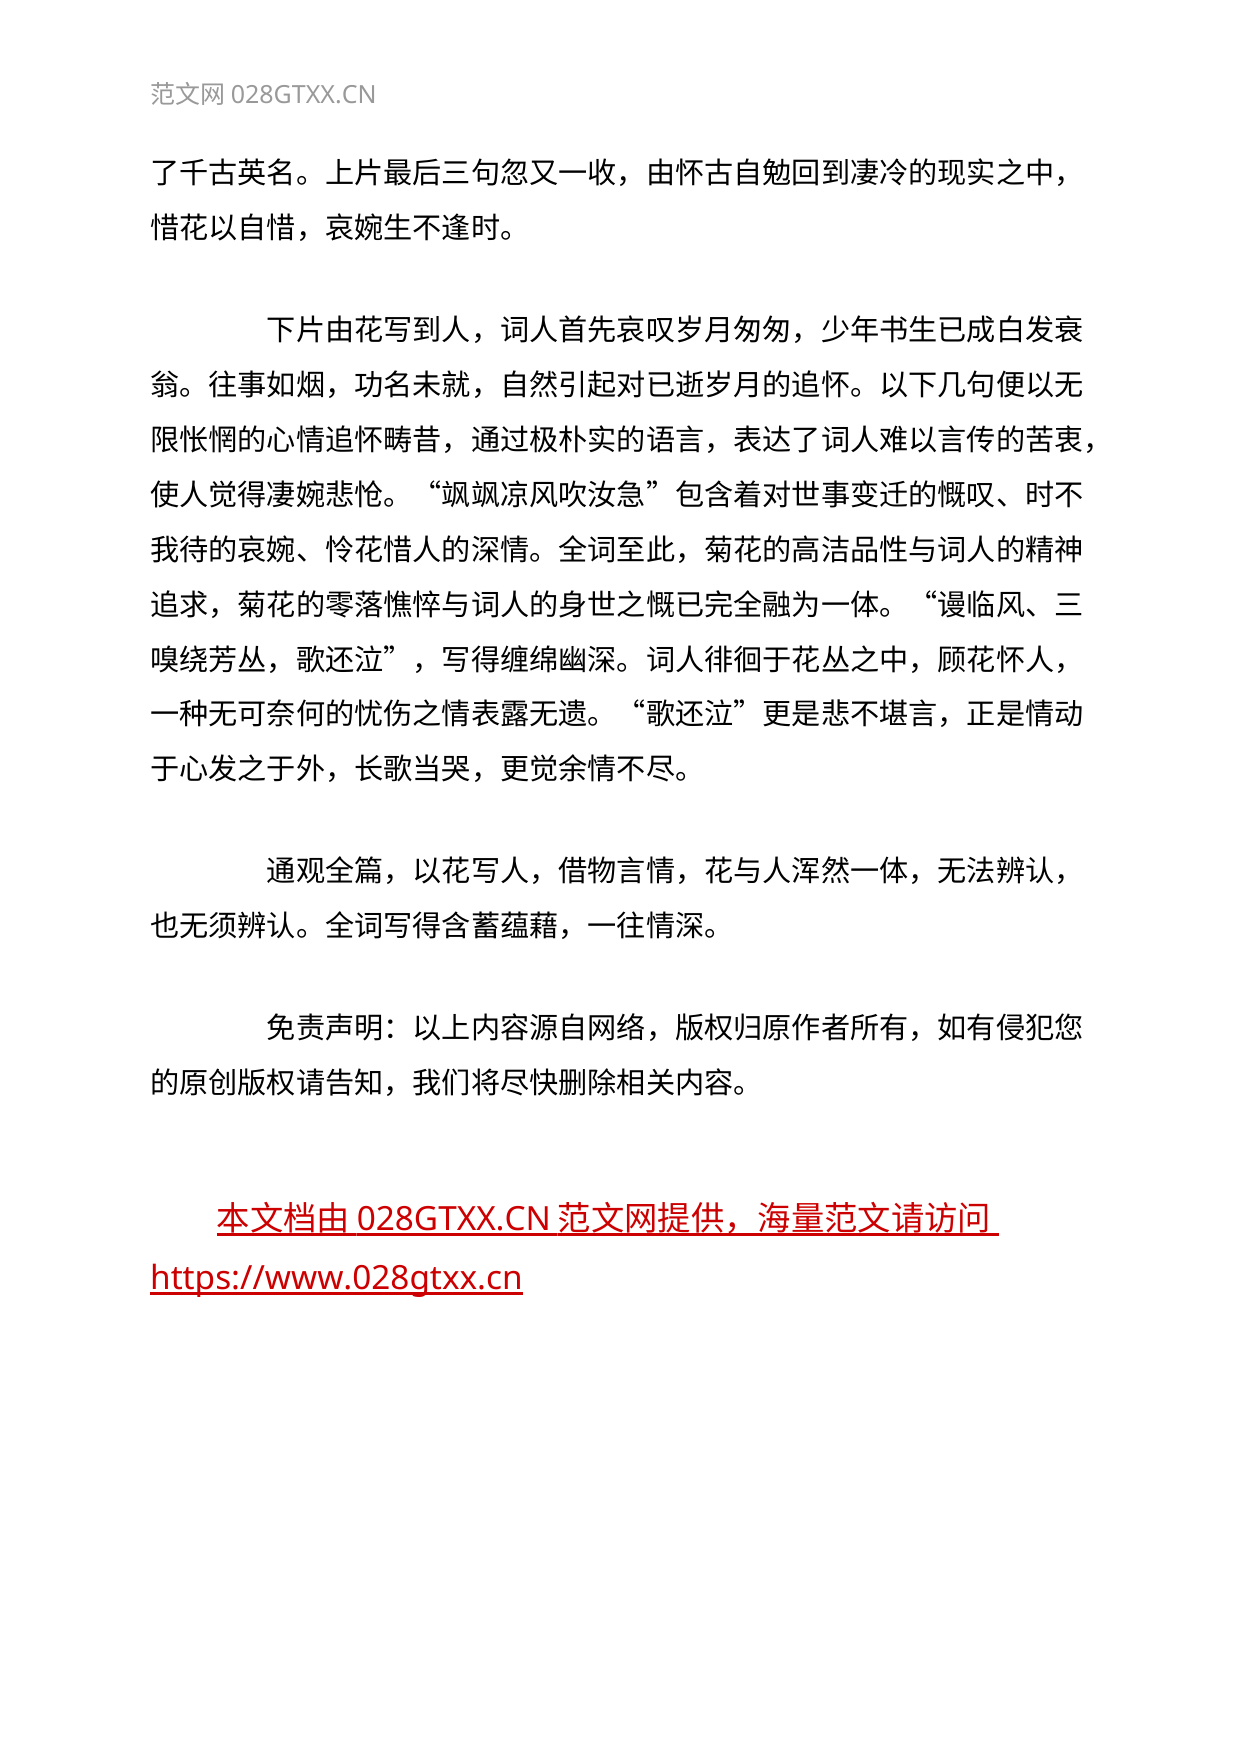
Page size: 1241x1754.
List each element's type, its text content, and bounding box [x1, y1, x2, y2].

text 通观全篇，以花写人，借物言情，花与人浑然一体，无法辨认，也无须辨认。全词写得含蓄蕴藉，一往情深。 [150, 848, 1090, 945]
text 本文档由028GTXX.CN范文网提供，海量范文请访问 https://www.028gtxx.cn [150, 1192, 1090, 1299]
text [150, 150, 1090, 247]
text 下片由花写到人，词人首先哀叹岁月匆匆，少年书生已成白发衰翁。往事如烟，功名未就，自然引起对已逝岁月的追怀。以下几句便以无限怅惘的心情追怀畴昔，通过极朴实的语言，表达了词人难以言传的苦衷，使人觉得凄婉悲怆。“飒飒凉风吹汝急”包含着对世事变迁的慨叹、时不我待的哀婉、怜花惜人的深情。全词至此，菊花的高洁品性与词人的精神追求，菊花的零落憔悴与词人的身世之慨已完全融为一体。“谩临风、三嗅绕芳丛，歌还泣”，写得缠绵幽深。词人徘徊于花丛之中，顾花怀人，一种无可奈何的忧伤之情表露无遗。“歌还泣”更是悲不堪言，正是情动于心发之于外，长歌当哭，更觉余情不尽。 [150, 307, 1090, 788]
text 免责声明：以上内容源自网络，版权归原作者所有，如有侵犯您的原创版权请告知，我们将尽快删除相关内容。 [150, 1004, 1090, 1101]
